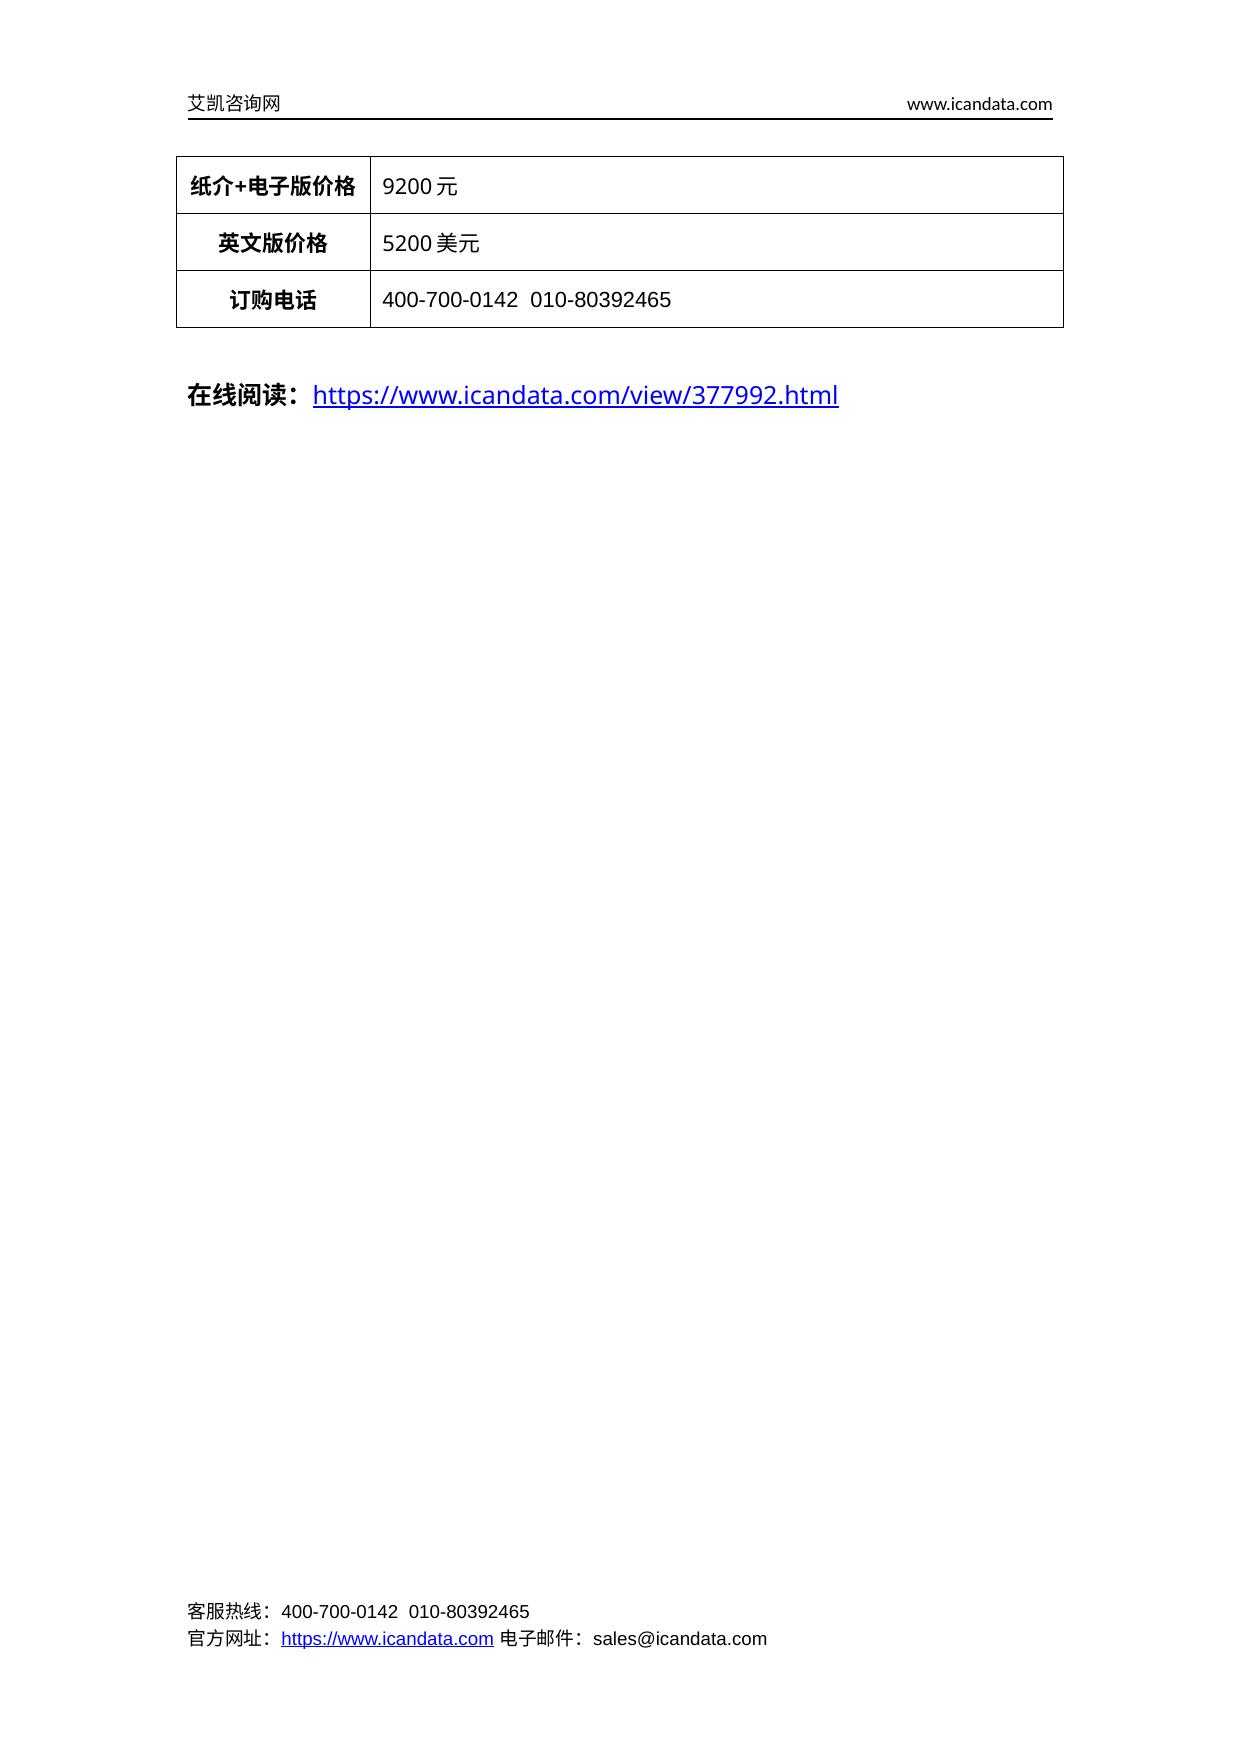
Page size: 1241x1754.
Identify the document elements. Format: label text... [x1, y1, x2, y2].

table_cell 英文版价格 [177, 214, 370, 270]
table_cell 纸介+电子版价格 [177, 157, 370, 213]
table_cell 订购电话 [177, 271, 370, 327]
table_cell 400-700-0142 010-80392465 [371, 271, 1063, 327]
text 在线阅读：https://www.icandata.com/view/377992.html [187, 361, 1053, 426]
table_cell 9200元 [371, 157, 1063, 213]
table_cell 5200美元 [371, 214, 1063, 270]
